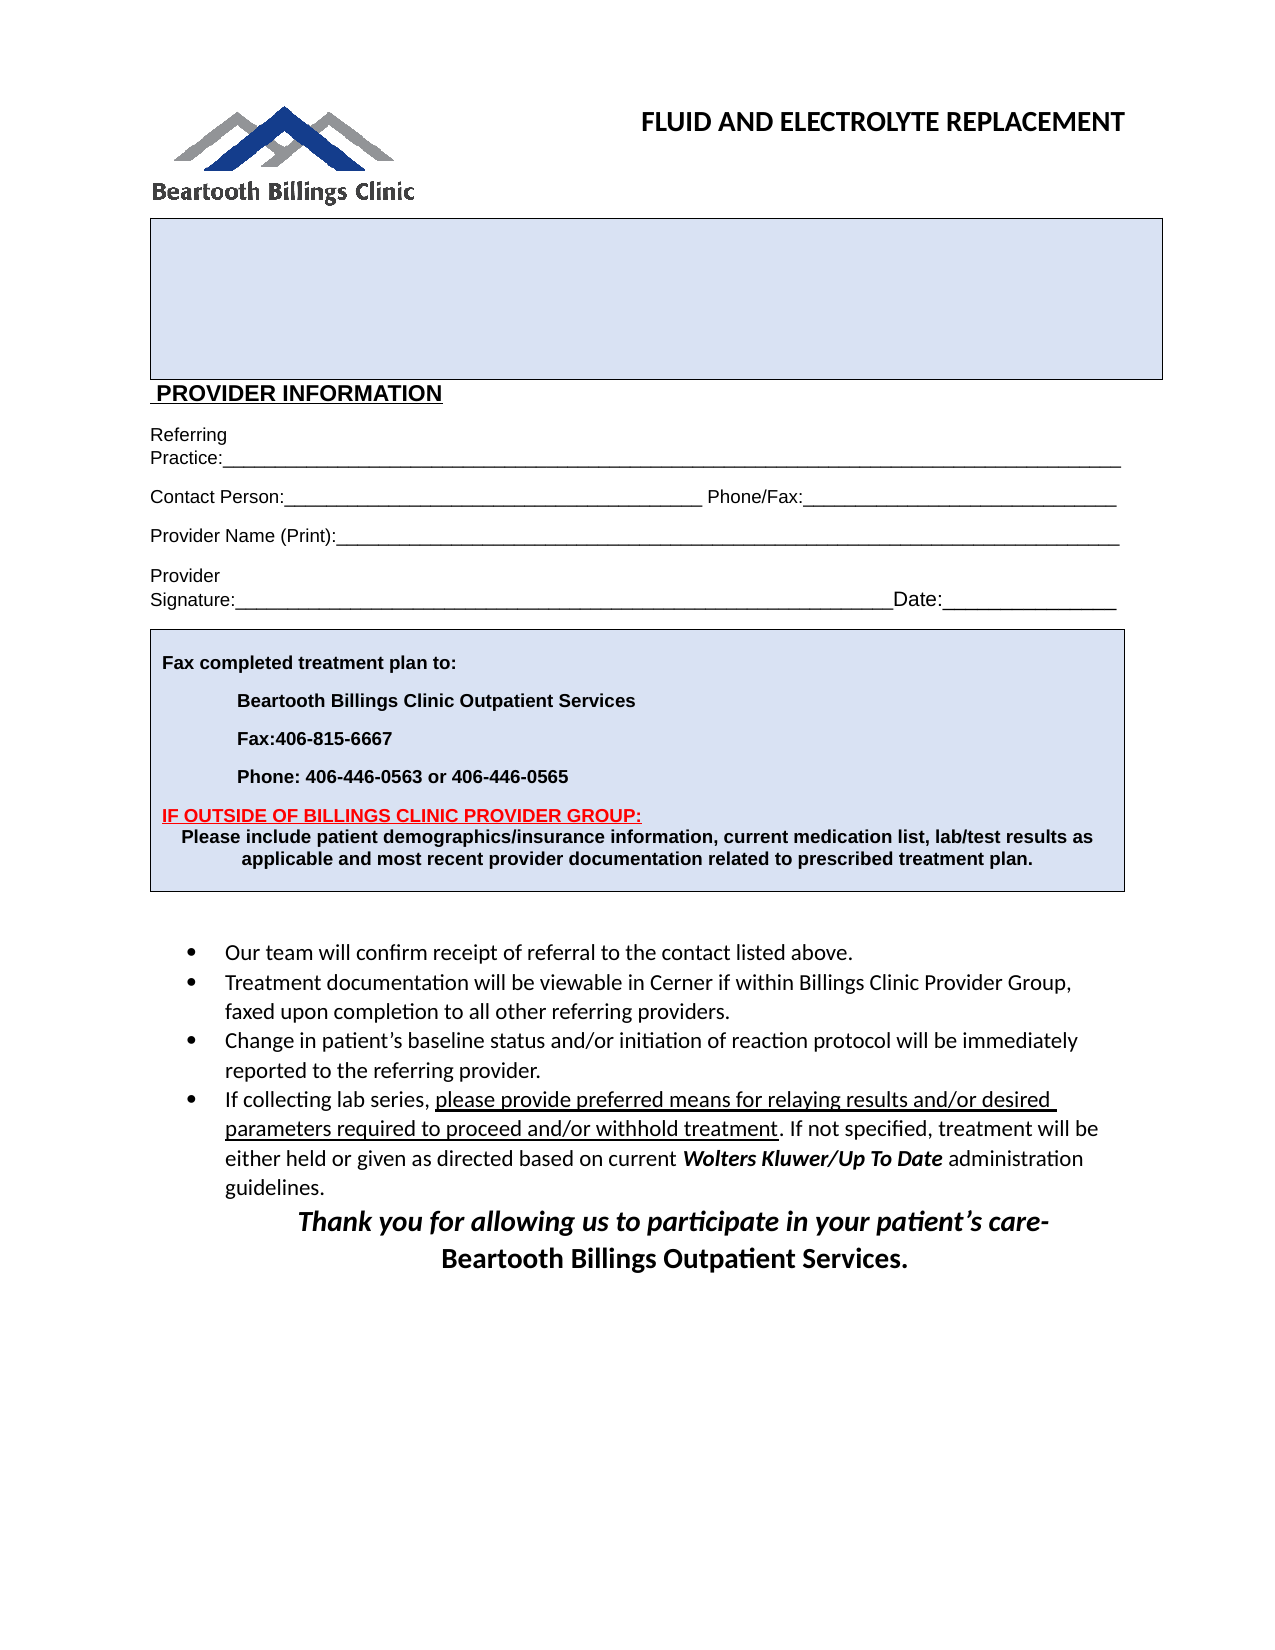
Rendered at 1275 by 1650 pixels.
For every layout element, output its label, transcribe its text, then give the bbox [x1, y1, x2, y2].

list Beartooth Billings Outpatient Services. [225, 1240, 1125, 1276]
text PROVIDER INFORMATION [150, 380, 1125, 406]
table_header [151, 219, 1162, 379]
picture [150, 103, 416, 210]
text Referring Practice:______________________________________________________________________________________ [150, 424, 1125, 468]
table_header Fax completed treatment plan to: Beartooth Billings Clinic Outpatient Services Fax:406-815-6667 Phone: 406-446-0563 or 406-446-0565 IF OUTSIDE OF BILLINGS CLINIC PROVIDER GROUP: Please include patient demographics/insurance information, current medication list, lab/test results as applicable and most recent provider documentation related to prescribed treatment plan. [151, 630, 1124, 891]
list Change in patient’s baseline status and/or initiation of reaction protocol will be immediately reported to the referring provider. [187, 1026, 1125, 1084]
list Our team will confirm receipt of referral to the contact listed above. [187, 938, 1125, 966]
text Contact Person:________________________________________ Phone/Fax:______________________________ [150, 486, 1125, 508]
list Treatment documentation will be viewable in Cerner if within Billings Clinic Provider Group, faxed upon completion to all other referring providers. [187, 968, 1125, 1025]
text Provider Signature:_______________________________________________________________Date:_______________ [150, 564, 1125, 611]
list If collecting lab series, please provide preferred means for relaying results and/or desired parameters required to proceed and/or withhold treatment. If not specified, treatment will be either held or given as directed based on current Wolters Kluwer/Up To Date administration guidelines. [187, 1085, 1125, 1201]
text Provider Name (Print):___________________________________________________________________________ [150, 525, 1125, 547]
list Thank you for allowing us to participate in your patient’s care- [225, 1203, 1125, 1238]
